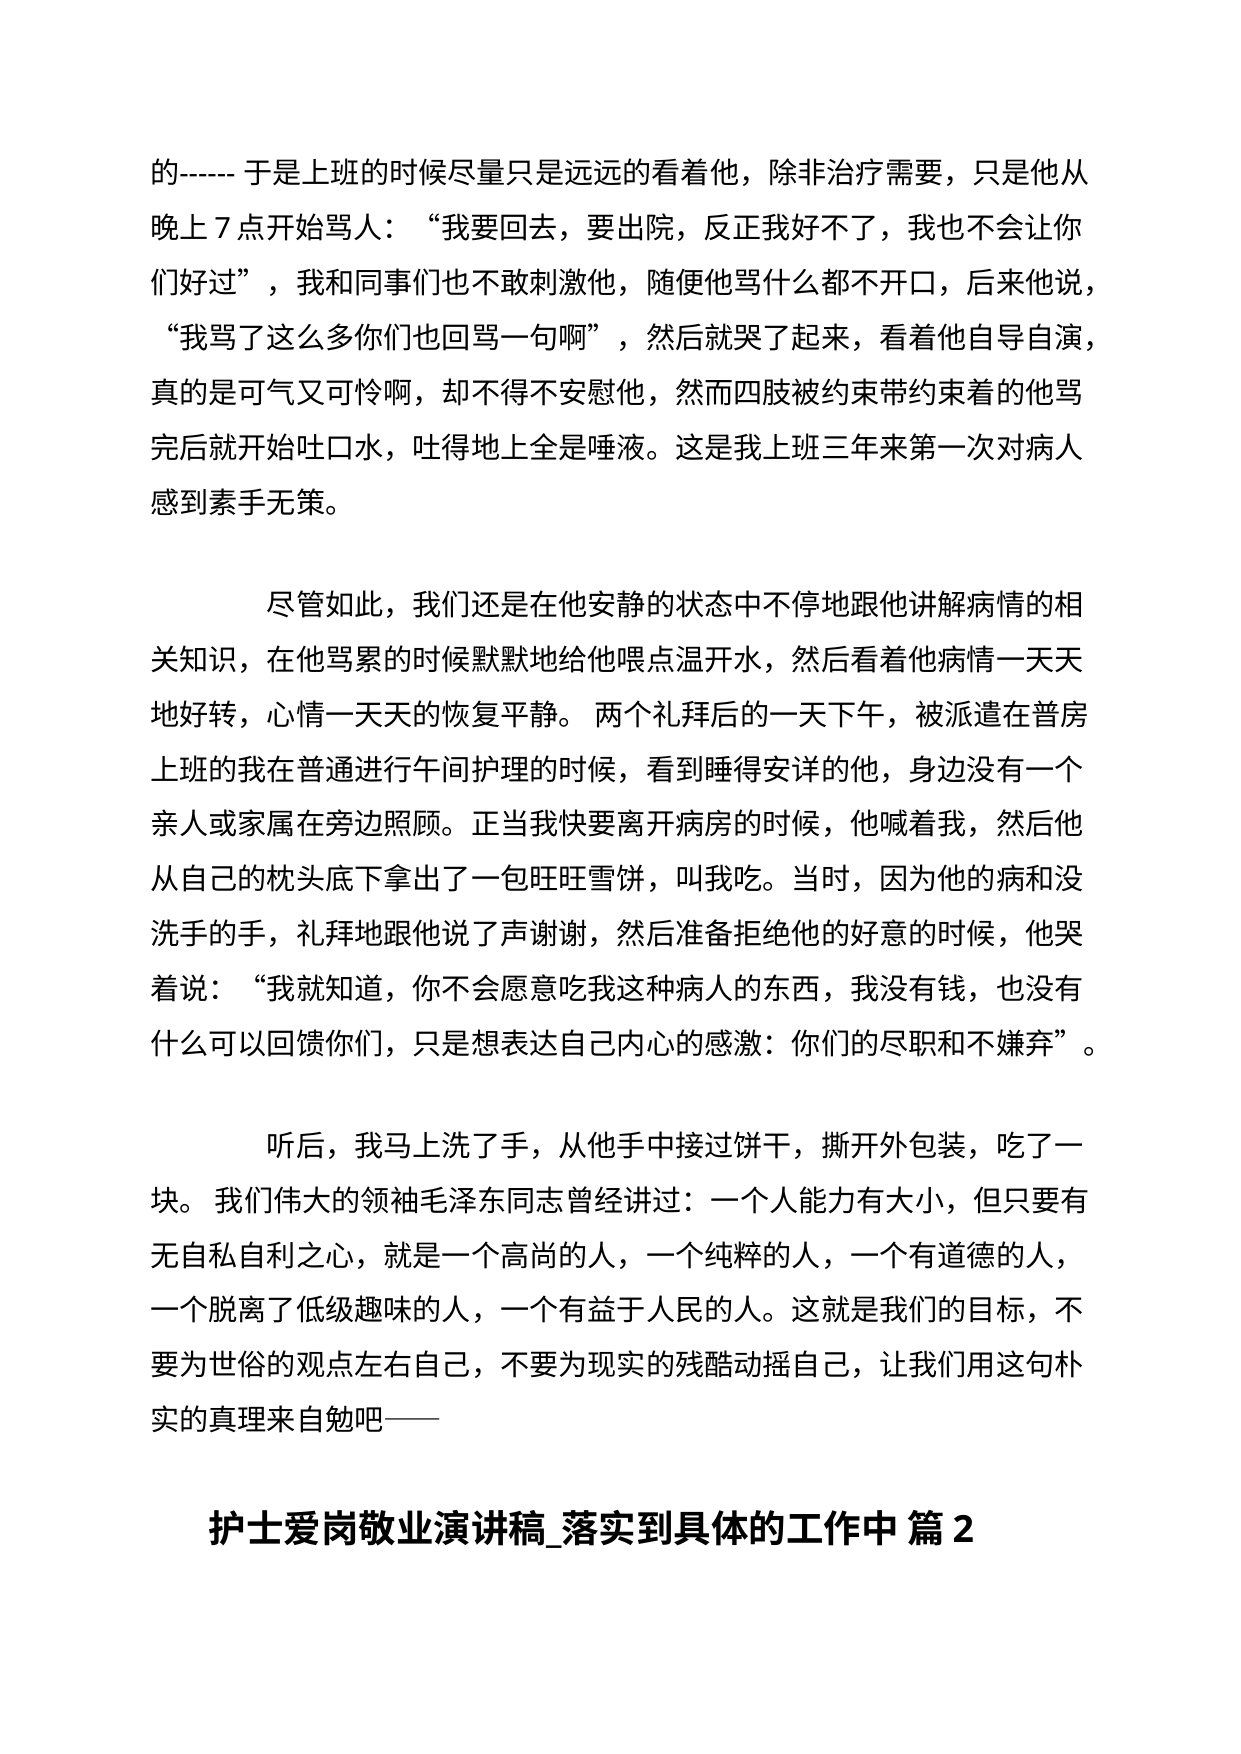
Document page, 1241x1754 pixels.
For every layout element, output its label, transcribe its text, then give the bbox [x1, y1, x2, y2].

text 听后，我马上洗了手，从他手中接过饼干，撕开外包装，吃了一块。 我们伟大的领袖毛泽东同志曾经讲过：一个人能力有大小，但只要有无自私自利之心，就是一个高尚的人，一个纯粹的人，一个有道德的人，一个脱离了低级趣味的人，一个有益于人民的人。这就是我们的目标，不要为世俗的观点左右自己，不要为现实的残酷动摇自己，让我们用这句朴实的真理来自勉吧—— [150, 1122, 1090, 1439]
text 护士爱岗敬业演讲稿_落实到具体的工作中 篇2 [150, 1498, 1090, 1553]
text 尽管如此，我们还是在他安静的状态中不停地跟他讲解病情的相关知识，在他骂累的时候默默地给他喂点温开水，然后看着他病情一天天地好转，心情一天天的恢复平静。 两个礼拜后的一天下午，被派遣在普房上班的我在普通进行午间护理的时候，看到睡得安详的他，身边没有一个亲人或家属在旁边照顾。正当我快要离开病房的时候，他喊着我，然后他从自己的枕头底下拿出了一包旺旺雪饼，叫我吃。当时，因为他的病和没洗手的手，礼拜地跟他说了声谢谢，然后准备拒绝他的好意的时候，他哭着说：“我就知道，你不会愿意吃我这种病人的东西，我没有钱，也没有什么可以回馈你们，只是想表达自己内心的感激：你们的尽职和不嫌弃”。 [150, 581, 1090, 1063]
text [150, 150, 1090, 522]
